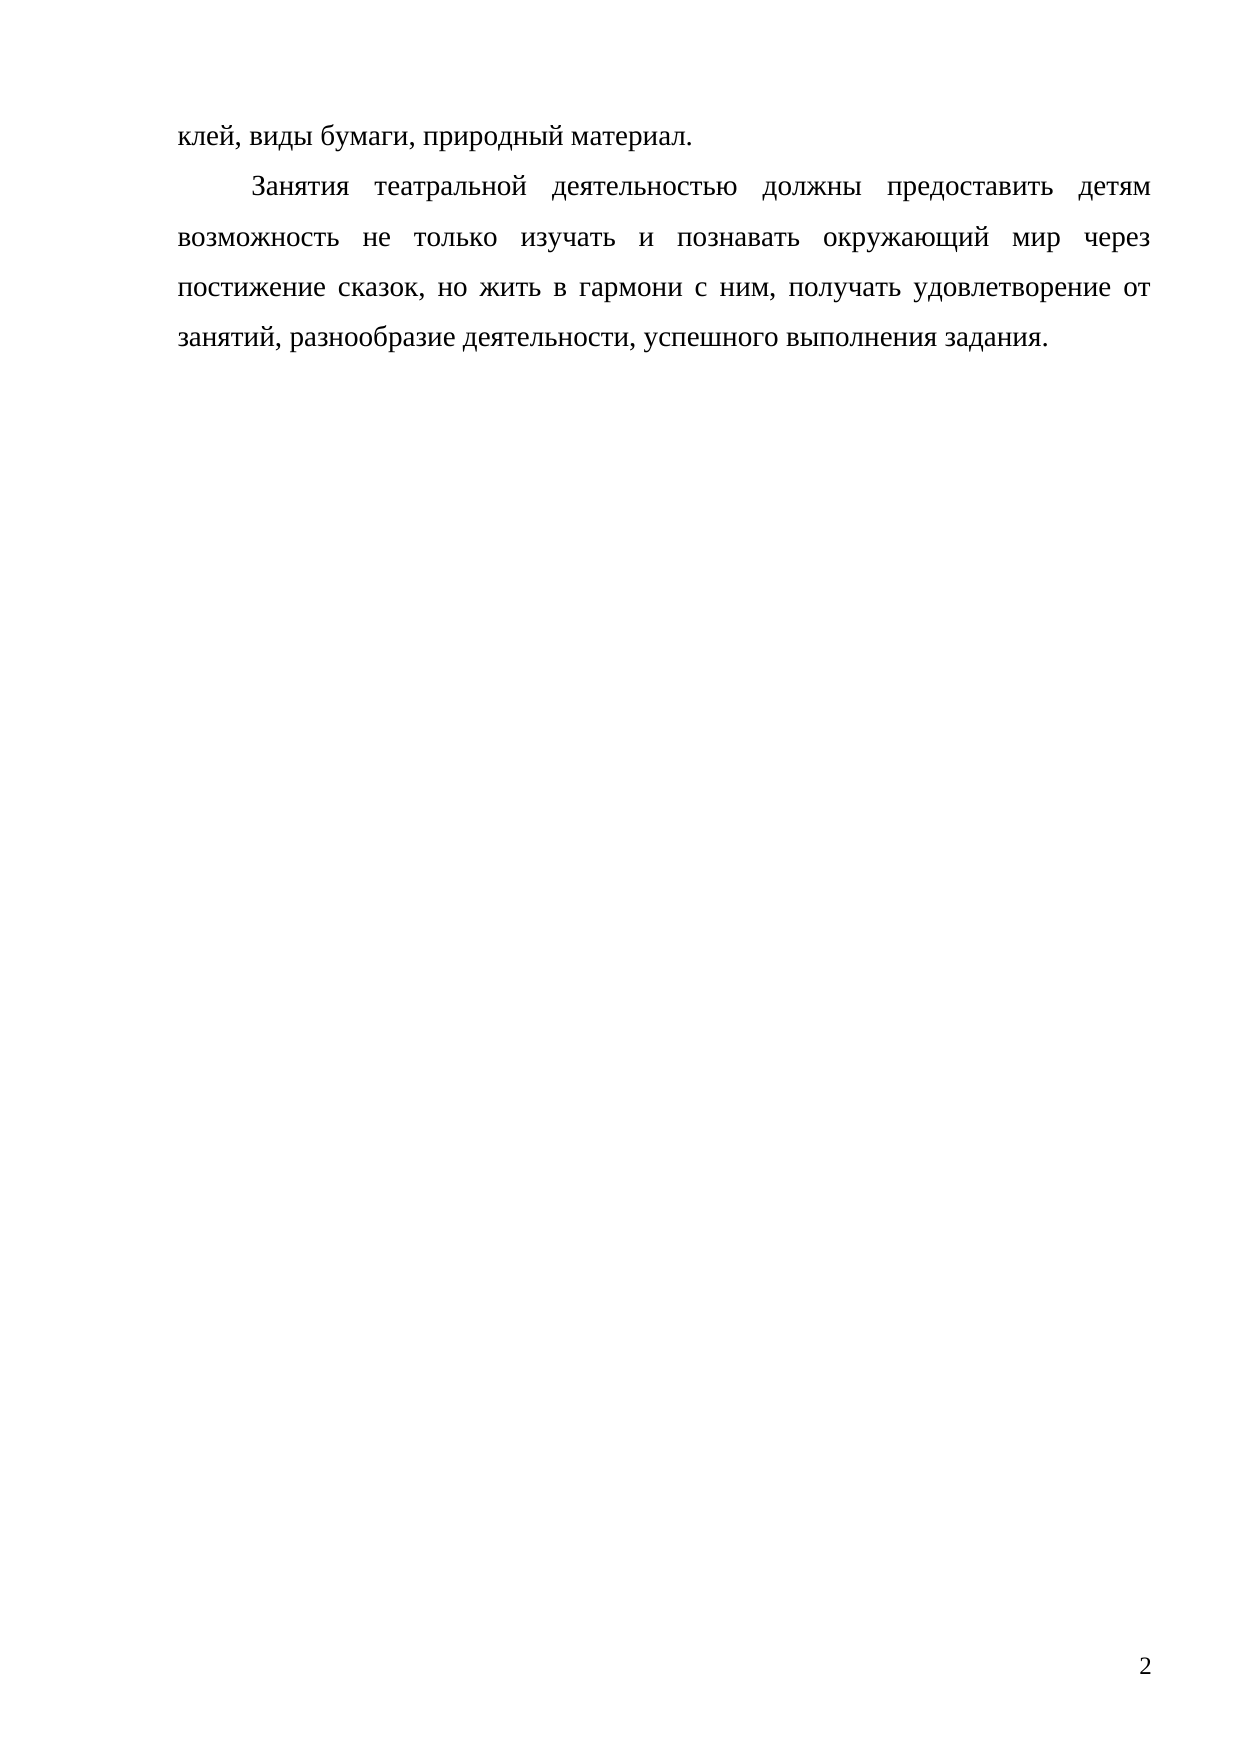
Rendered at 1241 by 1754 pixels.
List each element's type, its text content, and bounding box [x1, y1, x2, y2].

text Занятия театральной деятельностью должны предоставить детям возможность не только изучать и познавать окружающий мир через постижение сказок, но жить в гармони с ним, получать удовлетворение от занятий, разнообразие деятельности, успешного выполнения задания. [177, 168, 1152, 353]
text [177, 118, 1152, 152]
